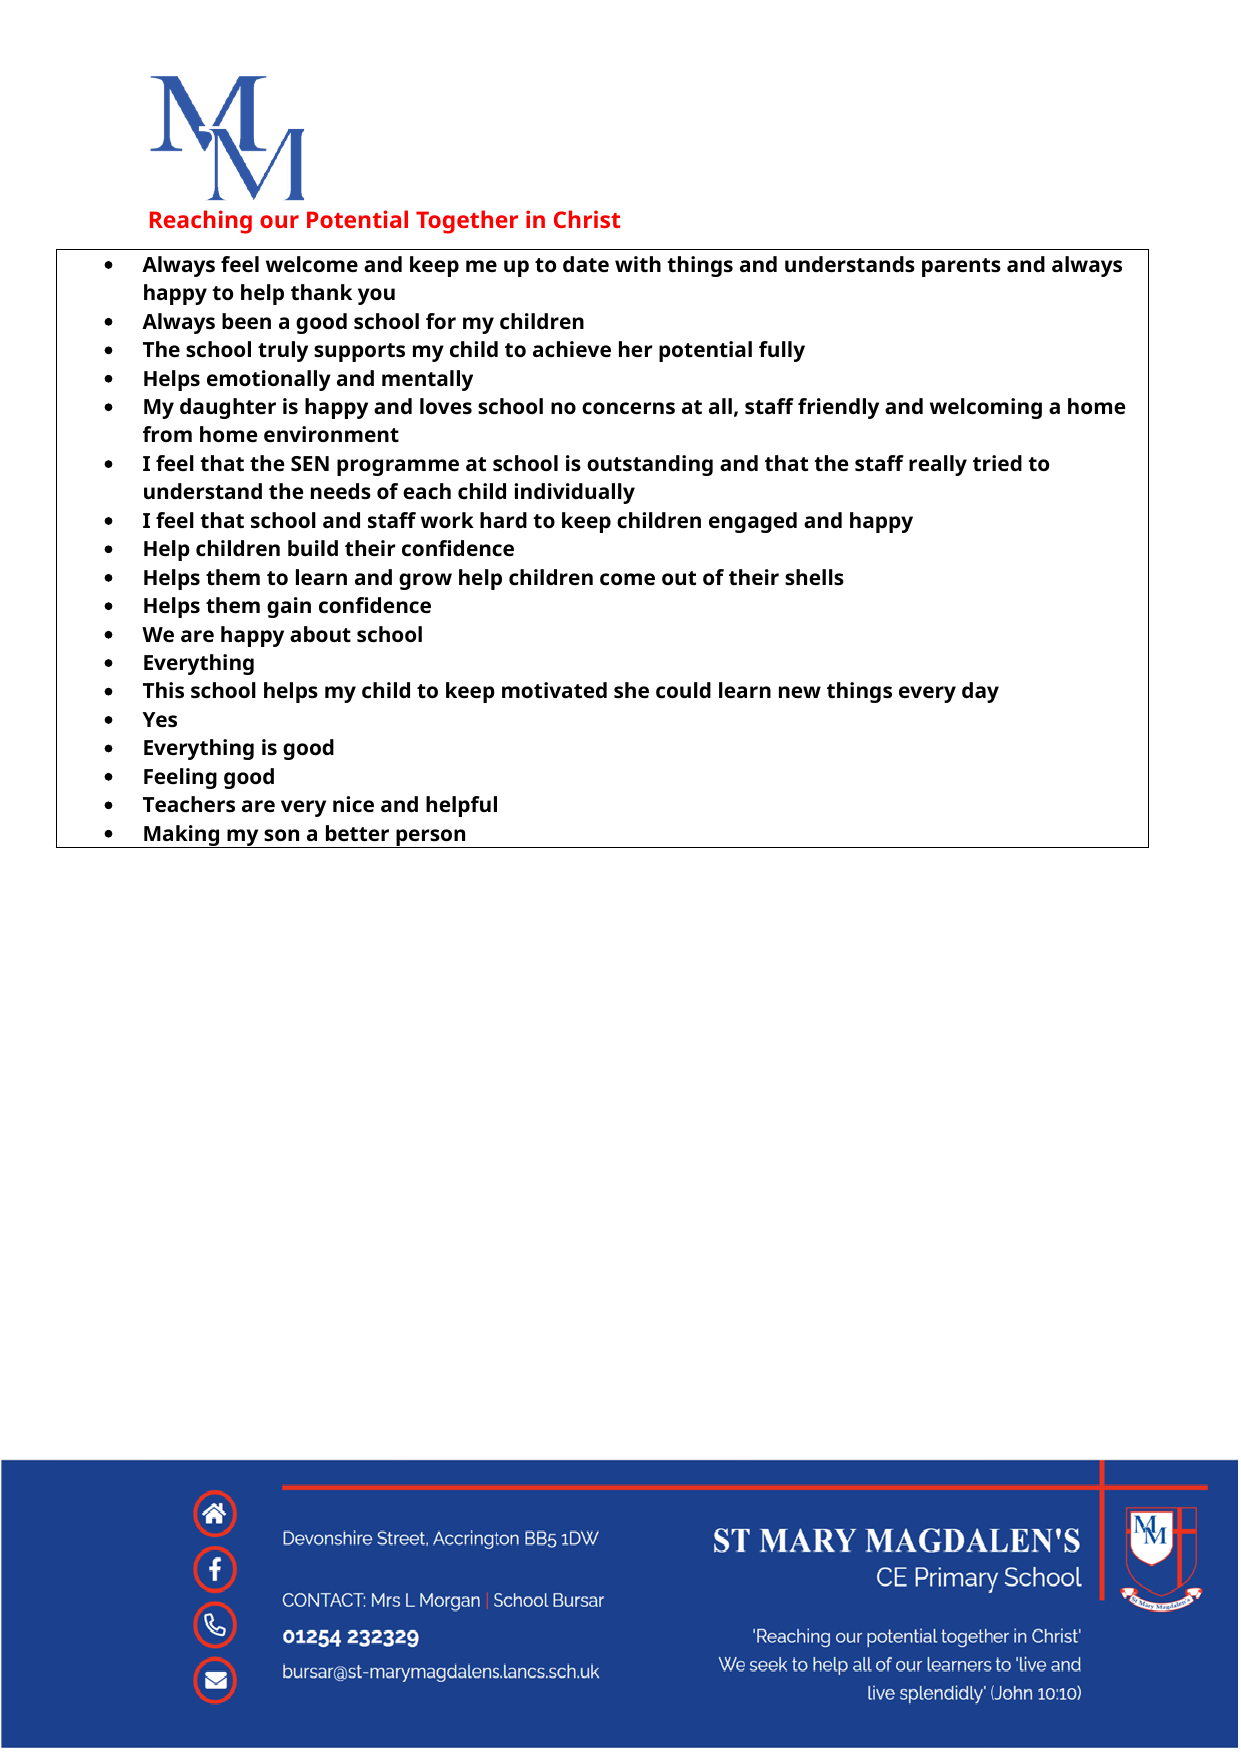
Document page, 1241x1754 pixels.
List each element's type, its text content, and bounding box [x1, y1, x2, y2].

picture [147, 73, 305, 204]
picture [0, 1459, 1238, 1747]
